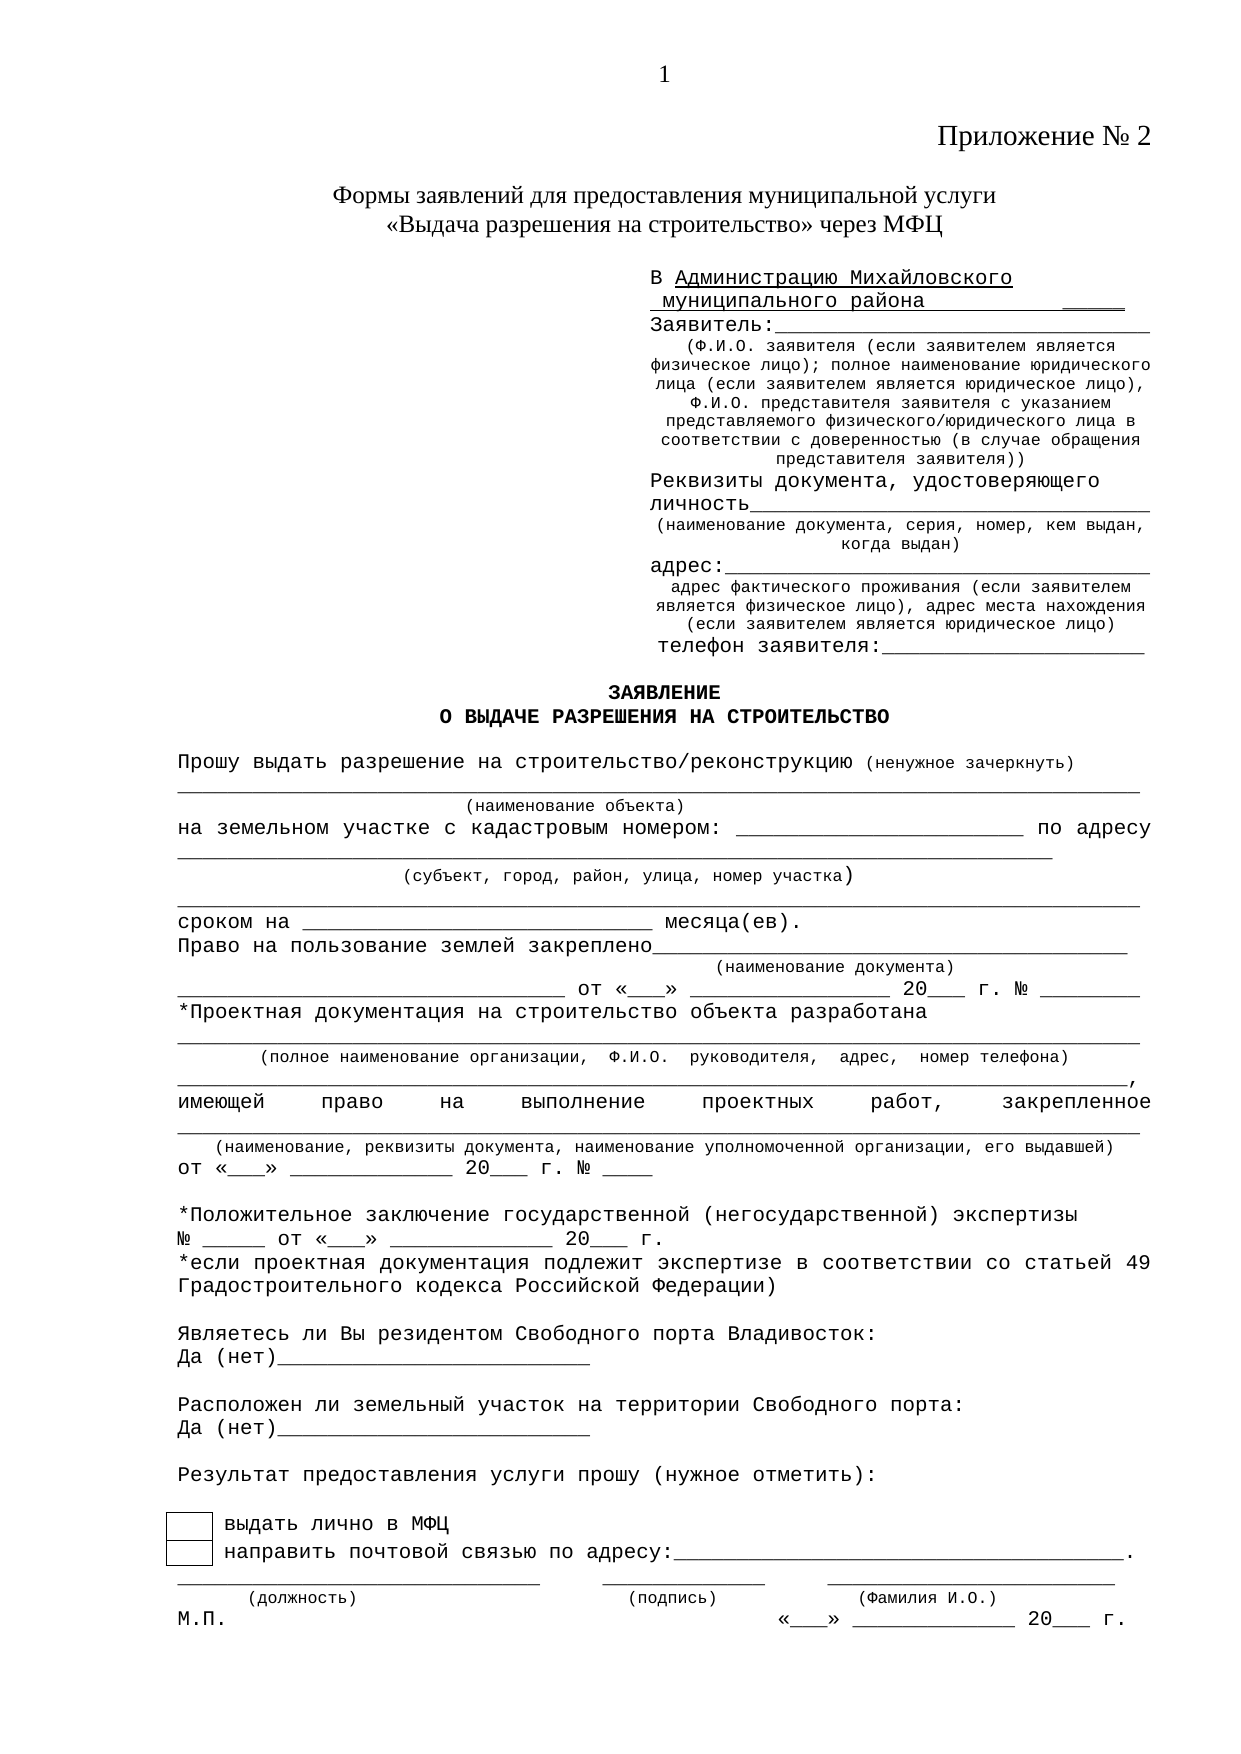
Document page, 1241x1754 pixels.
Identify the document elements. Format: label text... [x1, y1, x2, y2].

table_header [167, 1513, 212, 1540]
text _____________________________________________________________________________ [177, 1025, 1152, 1048]
text адрес:__________________________________ [650, 554, 1152, 578]
text _____________________________________________________________________________ [177, 888, 1152, 911]
text Да (нет)_________________________ [177, 1417, 1152, 1441]
text Заявитель:______________________________ [650, 314, 1152, 338]
text Да (нет)_________________________ [177, 1346, 1152, 1370]
text В Администрацию Михайловского [650, 267, 1152, 290]
text (наименование, реквизиты документа, наименование уполномоченной организации, его выдавшей) [177, 1138, 1152, 1157]
text Право на пользование землей закреплено______________________________________ [177, 935, 1152, 959]
text О ВЫДАЧЕ РАЗРЕШЕНИЯ НА СТРОИТЕЛЬСТВО [177, 706, 1152, 729]
text *если проектная документация подлежит экспертизе в соответствии со статьей 49 Градостроительного кодекса Российской Федерации) [177, 1252, 1152, 1299]
text _____________________________________________________________________________ [177, 774, 1152, 798]
text _______________________________ от «___» ________________ 20___ г. № ________ [177, 977, 1152, 1001]
text Формы заявлений для предоставления муниципальной услуги [177, 180, 1152, 209]
text Приложение № 2 [177, 118, 1152, 152]
text сроком на ____________________________ месяца(ев). [177, 911, 1152, 935]
text телефон заявителя:_____________________ [650, 635, 1152, 658]
text от «___» _____________ 20___ г. № ____ [177, 1157, 1152, 1181]
text муниципального района _____ [650, 290, 1152, 314]
table_cell направить почтовой связью по адресу:____________________________________. [213, 1540, 1163, 1565]
table_cell [167, 1541, 212, 1565]
text (субъект, город, район, улица, номер участка) [177, 864, 1152, 888]
text «Выдача разрешения на строительство» через МФЦ [177, 209, 1152, 238]
table_header выдать лично в МФЦ [213, 1512, 1163, 1540]
text (полное наименование организации, Ф.И.О. руководителя, адрес, номер телефона) [177, 1048, 1152, 1067]
text ЗАЯВЛЕНИЕ [177, 682, 1152, 706]
text на земельном участке с кадастровым номером: _______________________ по адресу ______________________________________________________________________ [177, 817, 1152, 864]
text (Ф.И.О. заявителя (если заявителем является физическое лицо); полное наименование юридического лица (если заявителем является юридическое лицо), Ф.И.О. представителя заявителя с указанием представляемого физического/юридического лица в соответствии с доверенностью (в случае обращения представителя заявителя)) [650, 338, 1152, 469]
text Являетесь ли Вы резидентом Свободного порта Владивосток: [177, 1323, 1152, 1346]
text *Положительное заключение государственной (негосударственной) экспертизы [177, 1204, 1152, 1228]
text адрес фактического проживания (если заявителем является физическое лицо), адрес места нахождения (если заявителем является юридическое лицо) [650, 578, 1152, 635]
text _____________________________ _____________ _______________________ [177, 1566, 1152, 1589]
text (наименование документа) [177, 959, 1152, 977]
text ____________________________________________________________________________, [177, 1067, 1152, 1091]
text (наименование объекта) [177, 798, 1152, 817]
text Результат предоставления услуги прошу (нужное отметить): [177, 1464, 1152, 1488]
text имеющей право на выполнение проектных работ, закрепленное _____________________________________________________________________________ [177, 1091, 1152, 1138]
text Прошу выдать разрешение на строительство/реконструкцию (ненужное зачеркнуть) [177, 751, 1152, 774]
text *Проектная документация на строительство объекта разработана [177, 1001, 1152, 1025]
text № _____ от «___» _____________ 20___ г. [177, 1228, 1152, 1252]
text Расположен ли земельный участок на территории Свободного порта: [177, 1393, 1152, 1417]
text Реквизиты документа, удостоверяющего личность________________________________ [650, 469, 1152, 517]
text М.П. «___» _____________ 20___ г. [177, 1608, 1152, 1632]
text (наименование документа, серия, номер, кем выдан, когда выдан) [650, 517, 1152, 554]
text (должность) (подпись) (Фамилия И.О.) [177, 1589, 1152, 1608]
